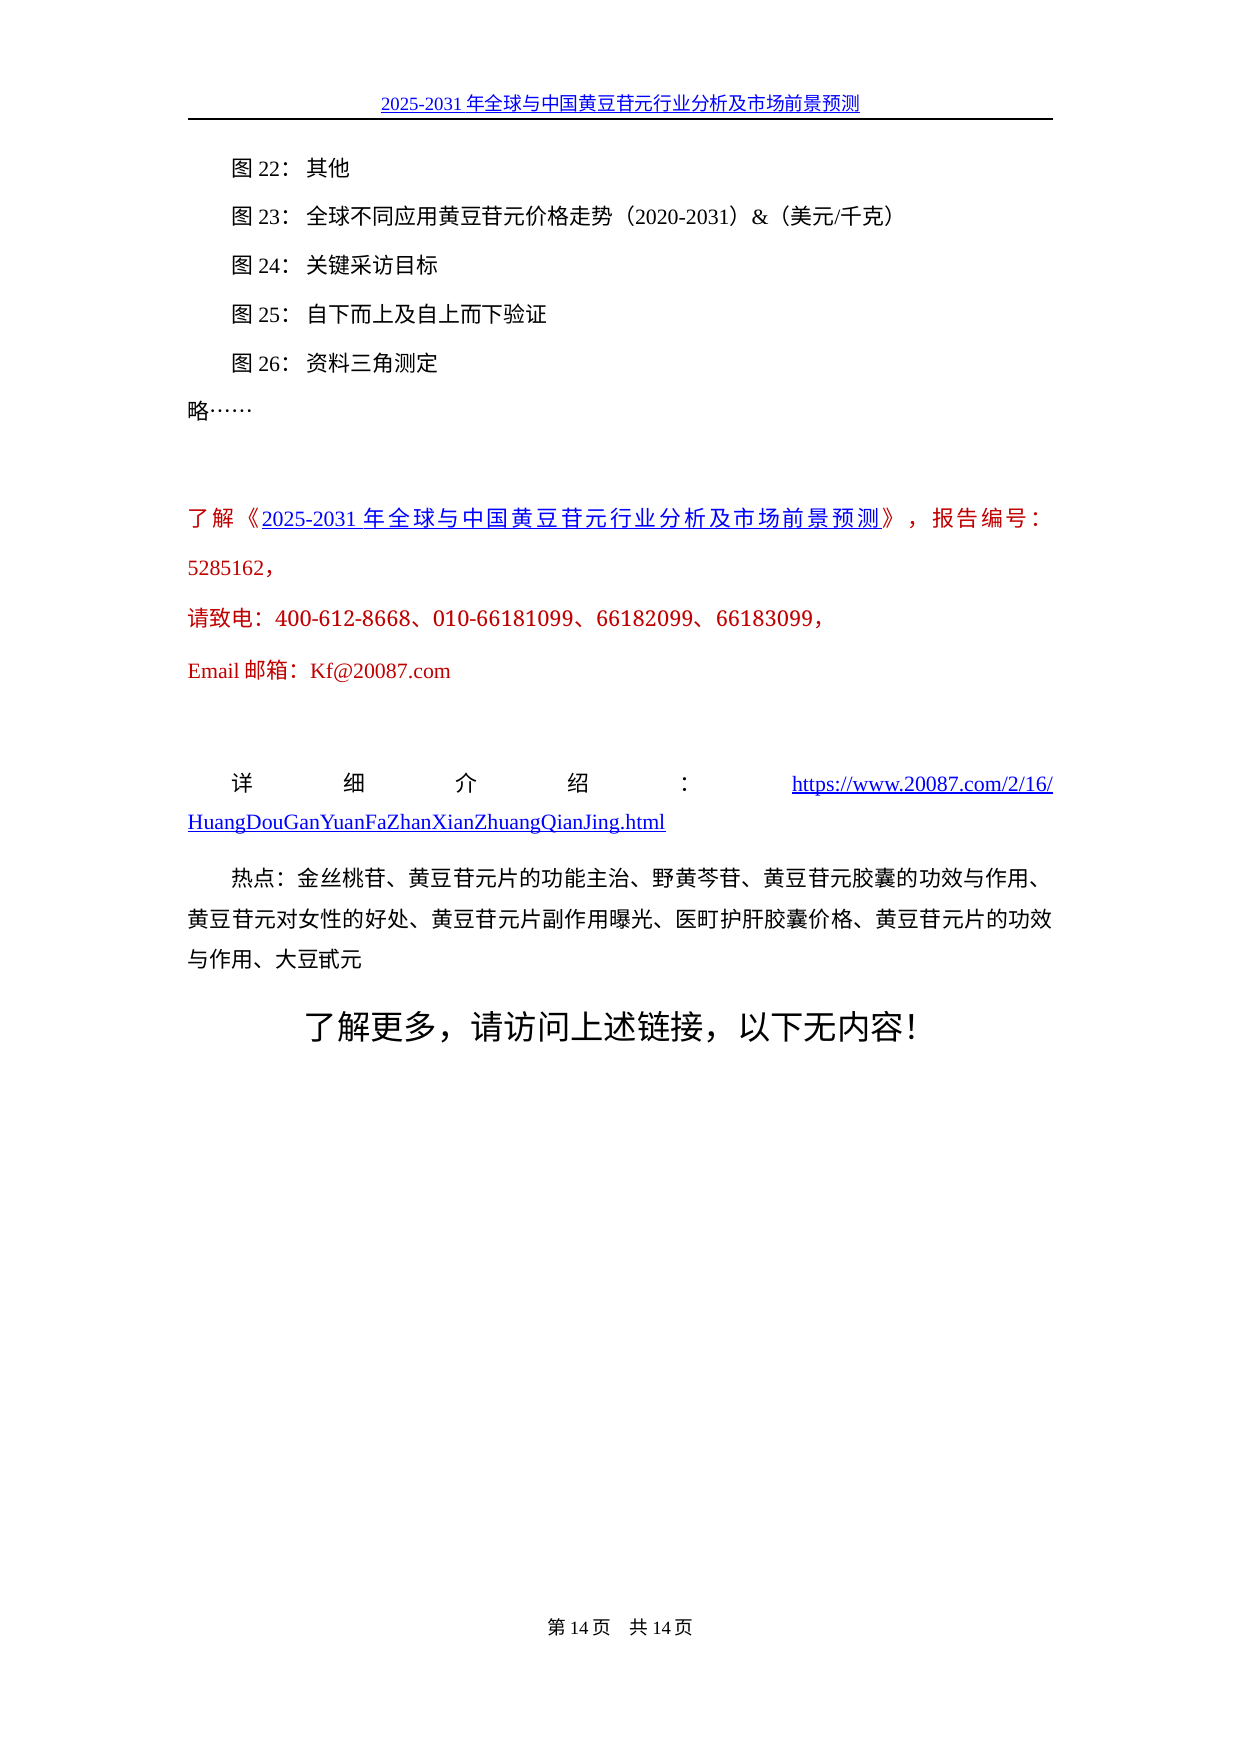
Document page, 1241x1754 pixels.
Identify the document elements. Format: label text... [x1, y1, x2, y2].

text 详细介绍：https://www.20087.com/2/16/HuangDouGanYuanFaZhanXianZhuangQianJing.html [187, 765, 1053, 838]
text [187, 150, 1053, 426]
text 了解《2025-2031年全球与中国黄豆苷元行业分析及市场前景预测》，报告编号：5285162， [187, 500, 1053, 582]
text 请致电：400-612-8668、010-66181099、66182099、66183099， [187, 601, 1053, 633]
text 热点：金丝桃苷、黄豆苷元片的功能主治、野黄芩苷、黄豆苷元胶囊的功效与作用、黄豆苷元对女性的好处、黄豆苷元片副作用曝光、医町护肝胶囊价格、黄豆苷元片的功效与作用、大豆甙元 [187, 861, 1053, 974]
title 了解更多，请访问上述链接，以下无内容！ [187, 992, 1053, 1057]
text Email邮箱：Kf@20087.com [187, 652, 1053, 685]
